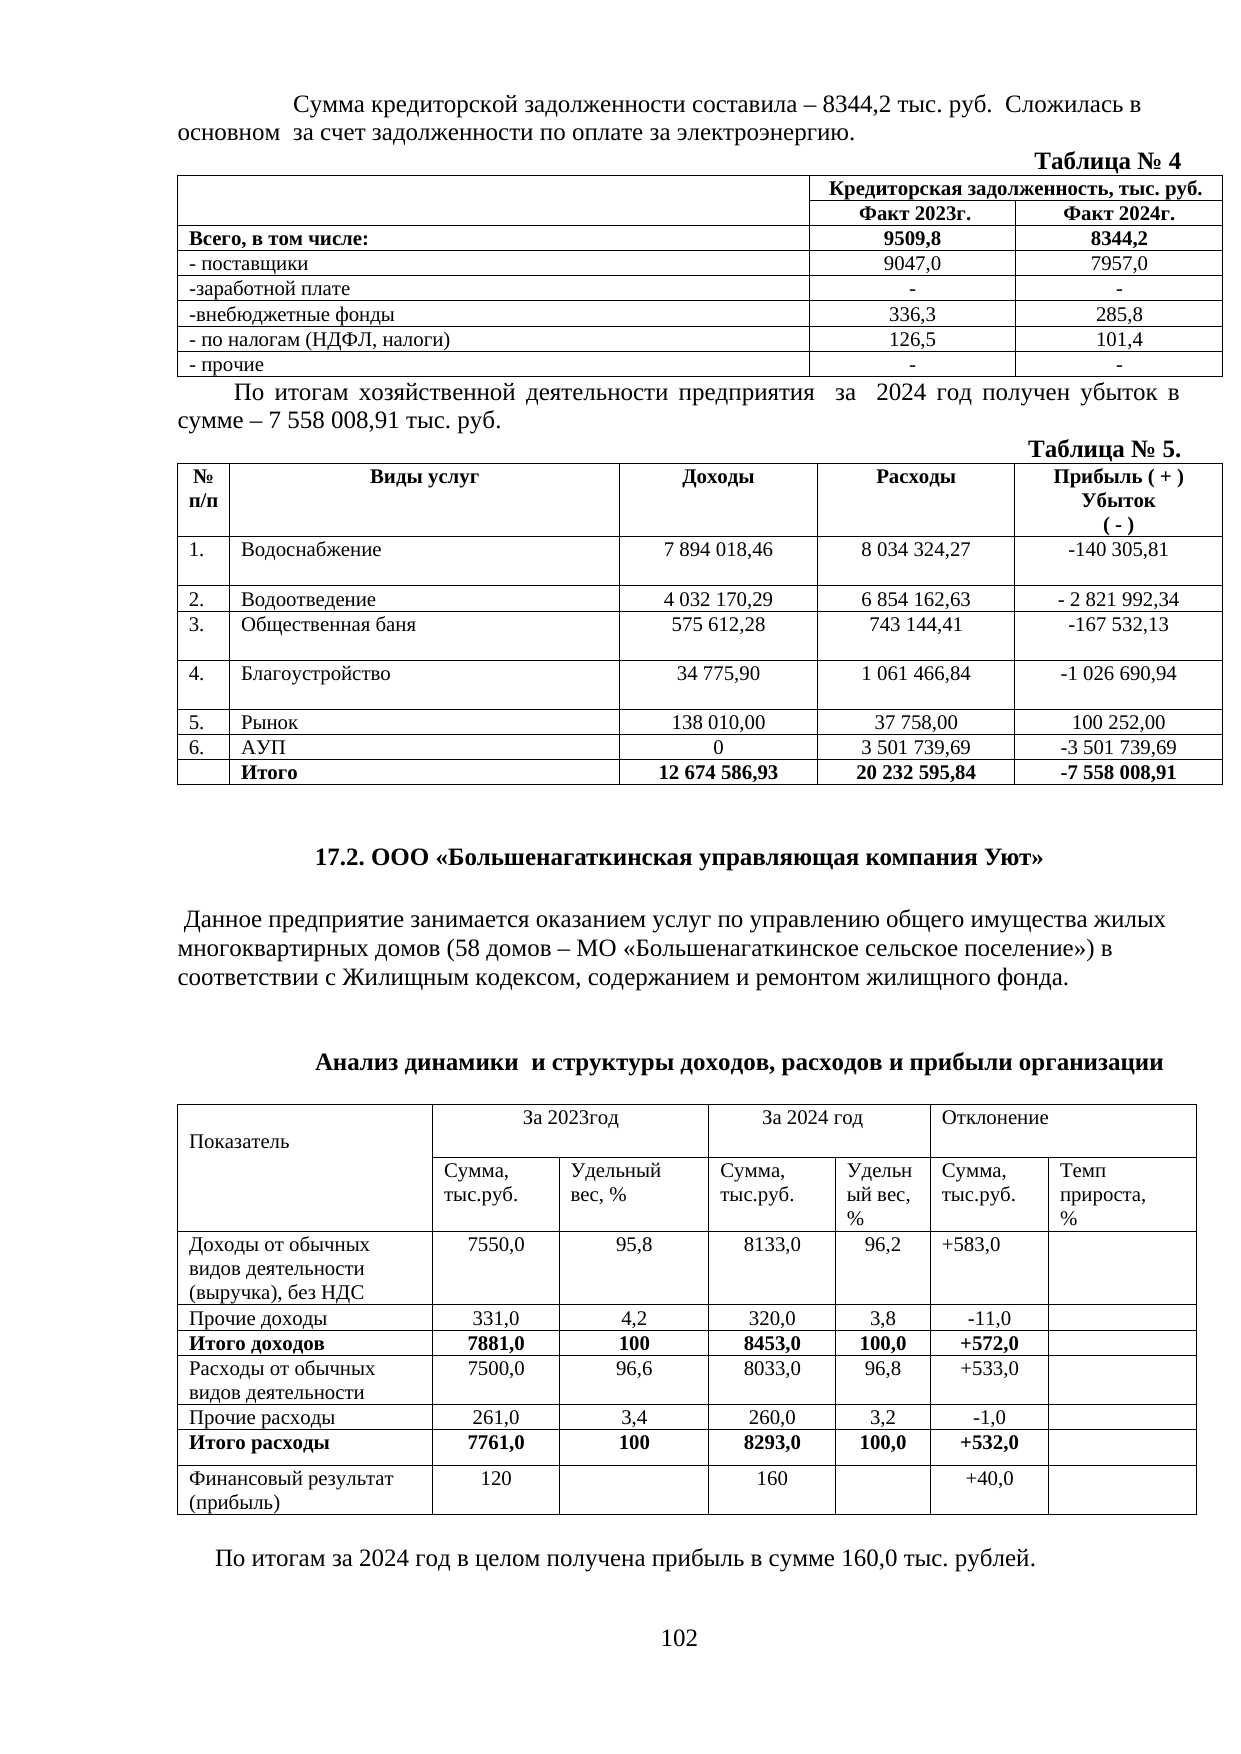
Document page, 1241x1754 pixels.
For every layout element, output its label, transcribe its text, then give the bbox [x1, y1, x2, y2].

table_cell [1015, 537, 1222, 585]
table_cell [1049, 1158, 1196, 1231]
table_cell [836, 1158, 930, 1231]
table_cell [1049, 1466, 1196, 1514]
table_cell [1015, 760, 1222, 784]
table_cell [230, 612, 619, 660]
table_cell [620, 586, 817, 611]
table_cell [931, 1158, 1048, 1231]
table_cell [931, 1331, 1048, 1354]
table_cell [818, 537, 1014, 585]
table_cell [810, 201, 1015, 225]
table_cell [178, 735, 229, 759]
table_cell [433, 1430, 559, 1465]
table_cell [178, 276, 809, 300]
text По итогам за 2024 год в целом получена прибыль в сумме 160,0 тыс. рублей. [177, 1543, 1181, 1572]
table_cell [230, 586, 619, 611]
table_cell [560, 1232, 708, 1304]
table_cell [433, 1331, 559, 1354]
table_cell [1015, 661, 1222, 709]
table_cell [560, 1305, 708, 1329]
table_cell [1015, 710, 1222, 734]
text Таблица № 4 [177, 146, 1181, 175]
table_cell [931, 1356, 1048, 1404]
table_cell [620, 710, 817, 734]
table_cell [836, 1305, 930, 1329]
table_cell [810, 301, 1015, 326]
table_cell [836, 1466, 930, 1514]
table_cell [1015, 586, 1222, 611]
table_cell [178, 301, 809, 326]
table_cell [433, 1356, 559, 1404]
text 17.2. ООО «Большенагаткинская управляющая компания Уют» [177, 842, 1181, 871]
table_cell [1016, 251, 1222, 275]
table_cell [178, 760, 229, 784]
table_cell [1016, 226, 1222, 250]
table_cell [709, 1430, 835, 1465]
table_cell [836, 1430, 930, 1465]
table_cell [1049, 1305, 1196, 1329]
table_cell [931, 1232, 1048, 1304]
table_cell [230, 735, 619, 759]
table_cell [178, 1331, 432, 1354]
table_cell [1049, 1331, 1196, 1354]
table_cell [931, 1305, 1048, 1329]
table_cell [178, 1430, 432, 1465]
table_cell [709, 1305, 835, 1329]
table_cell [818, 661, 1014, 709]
text Данное предприятие занимается оказанием услуг по управлению общего имущества жилых многоквартирных домов (58 домов – МО «Большенагаткинское сельское поселение») в соответствии с Жилищным кодексом, содержанием и ремонтом жилищного фонда. [177, 904, 1181, 991]
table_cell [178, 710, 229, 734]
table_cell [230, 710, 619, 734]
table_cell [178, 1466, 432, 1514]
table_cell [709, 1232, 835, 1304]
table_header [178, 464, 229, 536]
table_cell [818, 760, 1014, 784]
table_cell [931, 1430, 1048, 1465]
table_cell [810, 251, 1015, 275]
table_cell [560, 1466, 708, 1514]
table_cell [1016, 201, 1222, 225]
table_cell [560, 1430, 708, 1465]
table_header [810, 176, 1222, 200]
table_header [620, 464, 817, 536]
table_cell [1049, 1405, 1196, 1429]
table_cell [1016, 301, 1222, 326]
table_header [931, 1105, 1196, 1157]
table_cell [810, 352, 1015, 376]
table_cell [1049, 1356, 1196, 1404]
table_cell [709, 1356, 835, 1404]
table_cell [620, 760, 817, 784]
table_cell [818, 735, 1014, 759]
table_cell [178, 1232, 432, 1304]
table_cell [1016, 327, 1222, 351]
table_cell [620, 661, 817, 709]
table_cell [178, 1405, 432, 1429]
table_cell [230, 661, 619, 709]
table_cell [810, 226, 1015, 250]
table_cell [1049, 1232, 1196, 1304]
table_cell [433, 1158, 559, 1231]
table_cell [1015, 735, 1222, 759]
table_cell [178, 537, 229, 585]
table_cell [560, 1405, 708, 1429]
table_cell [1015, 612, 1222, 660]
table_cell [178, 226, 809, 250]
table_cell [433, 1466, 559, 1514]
text Сумма кредиторской задолженности составила – 8344,2 тыс. руб. Сложилась в основном за счет задолженности по оплате за электроэнергию. [177, 89, 1181, 146]
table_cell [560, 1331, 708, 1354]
text Анализ динамики и структуры доходов, расходов и прибыли организации [177, 1047, 1181, 1076]
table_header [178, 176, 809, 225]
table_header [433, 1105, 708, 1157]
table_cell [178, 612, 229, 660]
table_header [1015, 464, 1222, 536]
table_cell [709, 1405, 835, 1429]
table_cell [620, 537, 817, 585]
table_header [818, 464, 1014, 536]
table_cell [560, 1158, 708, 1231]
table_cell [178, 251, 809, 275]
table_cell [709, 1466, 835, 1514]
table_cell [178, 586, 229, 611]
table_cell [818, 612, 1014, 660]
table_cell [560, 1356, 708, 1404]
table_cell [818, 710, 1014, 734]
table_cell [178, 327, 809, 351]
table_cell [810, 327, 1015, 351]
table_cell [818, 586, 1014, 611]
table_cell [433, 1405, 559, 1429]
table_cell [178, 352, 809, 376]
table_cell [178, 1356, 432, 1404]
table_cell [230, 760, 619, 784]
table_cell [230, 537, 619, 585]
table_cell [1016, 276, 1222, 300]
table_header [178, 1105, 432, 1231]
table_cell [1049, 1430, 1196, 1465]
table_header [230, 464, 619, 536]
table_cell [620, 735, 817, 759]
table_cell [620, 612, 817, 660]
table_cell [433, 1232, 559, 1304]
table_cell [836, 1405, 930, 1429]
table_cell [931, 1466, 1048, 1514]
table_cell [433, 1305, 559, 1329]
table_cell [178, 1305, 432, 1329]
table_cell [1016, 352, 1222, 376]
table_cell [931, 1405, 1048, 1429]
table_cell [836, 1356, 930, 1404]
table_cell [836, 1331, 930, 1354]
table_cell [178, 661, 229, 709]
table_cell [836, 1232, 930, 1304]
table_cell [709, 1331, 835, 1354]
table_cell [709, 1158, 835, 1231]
text По итогам хозяйственной деятельности предприятия за 2024 год получен убыток в сумме – 7 558 008,91 тыс. руб. [177, 377, 1181, 434]
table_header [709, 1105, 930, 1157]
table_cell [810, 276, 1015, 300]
text Таблица № 5. [177, 434, 1181, 463]
